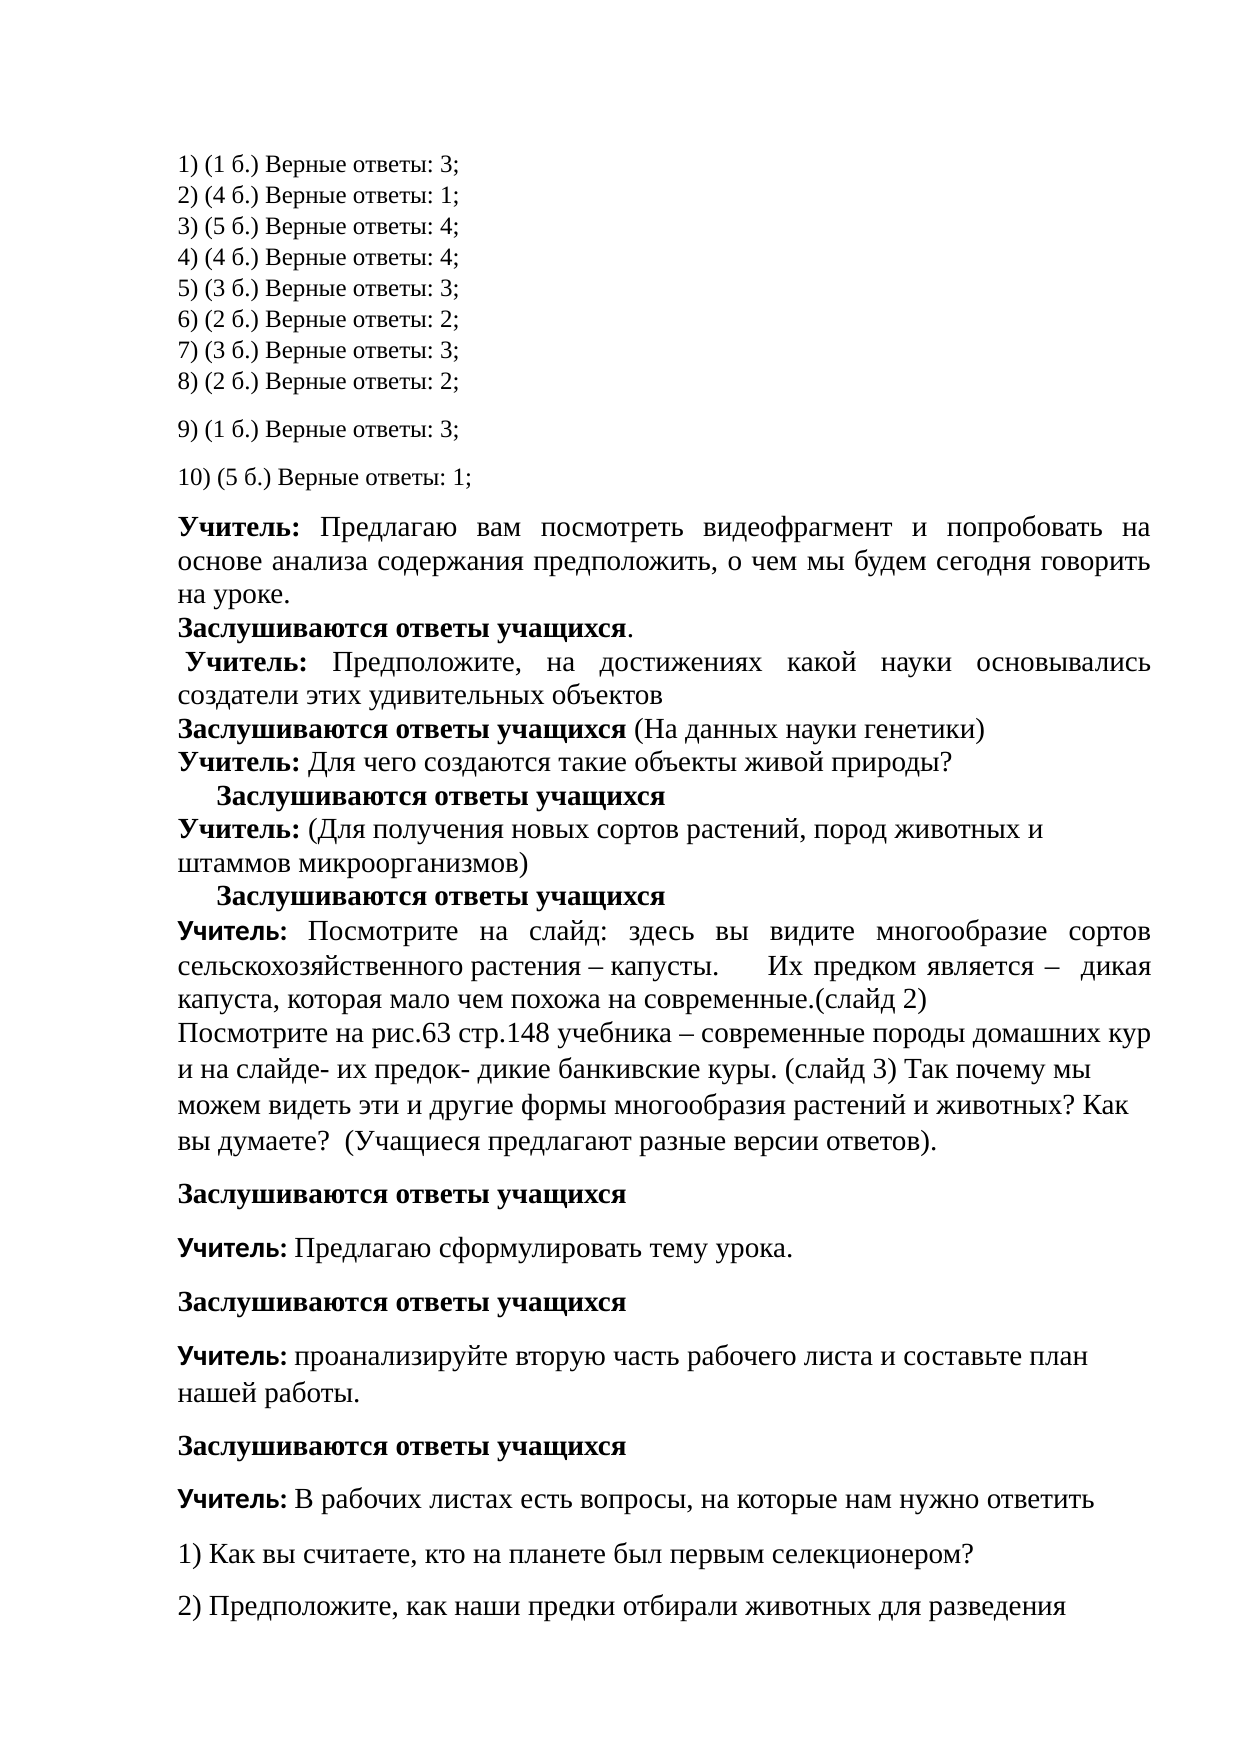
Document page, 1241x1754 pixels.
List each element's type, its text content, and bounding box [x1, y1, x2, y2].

text Заслушиваются ответы учащихся [177, 1284, 1152, 1317]
text 2) Предположите, как наши предки отбирали животных для разведения [177, 1588, 1152, 1622]
text 5) (3 б.) Верные ответы: 3; [177, 273, 1152, 302]
text Заслушиваются ответы учащихся [216, 878, 1152, 912]
text 3) (5 б.) Верные ответы: 4; [177, 211, 1152, 240]
text Заслушиваются ответы учащихся (На данных науки генетики) [177, 711, 1152, 744]
text Учитель: В рабочих листах есть вопросы, на которые нам нужно ответить [177, 1481, 1152, 1516]
text Учитель: Предлагаю сформулировать тему урока. [177, 1229, 1152, 1264]
text 8) (2 б.) Верные ответы: 2; [177, 366, 1152, 395]
text Учитель: Посмотрите на слайд: здесь вы видите многообразие сортов сельскохозяйственного растения – капусты. Их предком является – дикая капуста, которая мало чем похожа на современные.(слайд 2) [177, 912, 1152, 1015]
text Заслушиваются ответы учащихся [216, 778, 1152, 811]
text 10) (5 б.) Верные ответы: 1; [177, 462, 1152, 491]
text 6) (2 б.) Верные ответы: 2; [177, 304, 1152, 333]
text 4) (4 б.) Верные ответы: 4; [177, 242, 1152, 271]
text Учитель: Предлагаю вам посмотреть видеофрагмент и попробовать на основе анализа содержания предположить, о чем мы будем сегодня говорить на уроке. [177, 509, 1152, 610]
text Посмотрите на рис.63 стр.148 учебника – современные породы домашних кур и на слайде- их предок- дикие банкивские куры. (слайд 3) Так почему мы можем видеть эти и другие формы многообразия растений и животных? Как вы думаете? (Учащиеся предлагают разные версии ответов). [177, 1015, 1152, 1157]
text 2) (4 б.) Верные ответы: 1; [177, 180, 1152, 209]
text 1) Как вы считаете, кто на планете был первым селекционером? [177, 1536, 1152, 1569]
text 9) (1 б.) Верные ответы: 3; [177, 414, 1152, 443]
text Заслушиваются ответы учащихся. [177, 610, 1152, 644]
text Заслушиваются ответы учащихся [177, 1428, 1152, 1461]
text Заслушиваются ответы учащихся [177, 1176, 1152, 1209]
text Учитель: Предположите, на достижениях какой науки основывались создатели этих удивительных объектов [177, 644, 1152, 711]
text 7) (3 б.) Верные ответы: 3; [177, 335, 1152, 364]
text Учитель: проанализируйте вторую часть рабочего листа и составьте план нашей работы. [177, 1337, 1152, 1408]
text Учитель: Для чего создаются такие объекты живой природы? [177, 744, 1152, 778]
text Учитель: (Для получения новых сортов растений, пород животных и штаммов микроорганизмов) [177, 811, 1152, 878]
text 1) (1 б.) Верные ответы: 3; [177, 149, 1152, 178]
